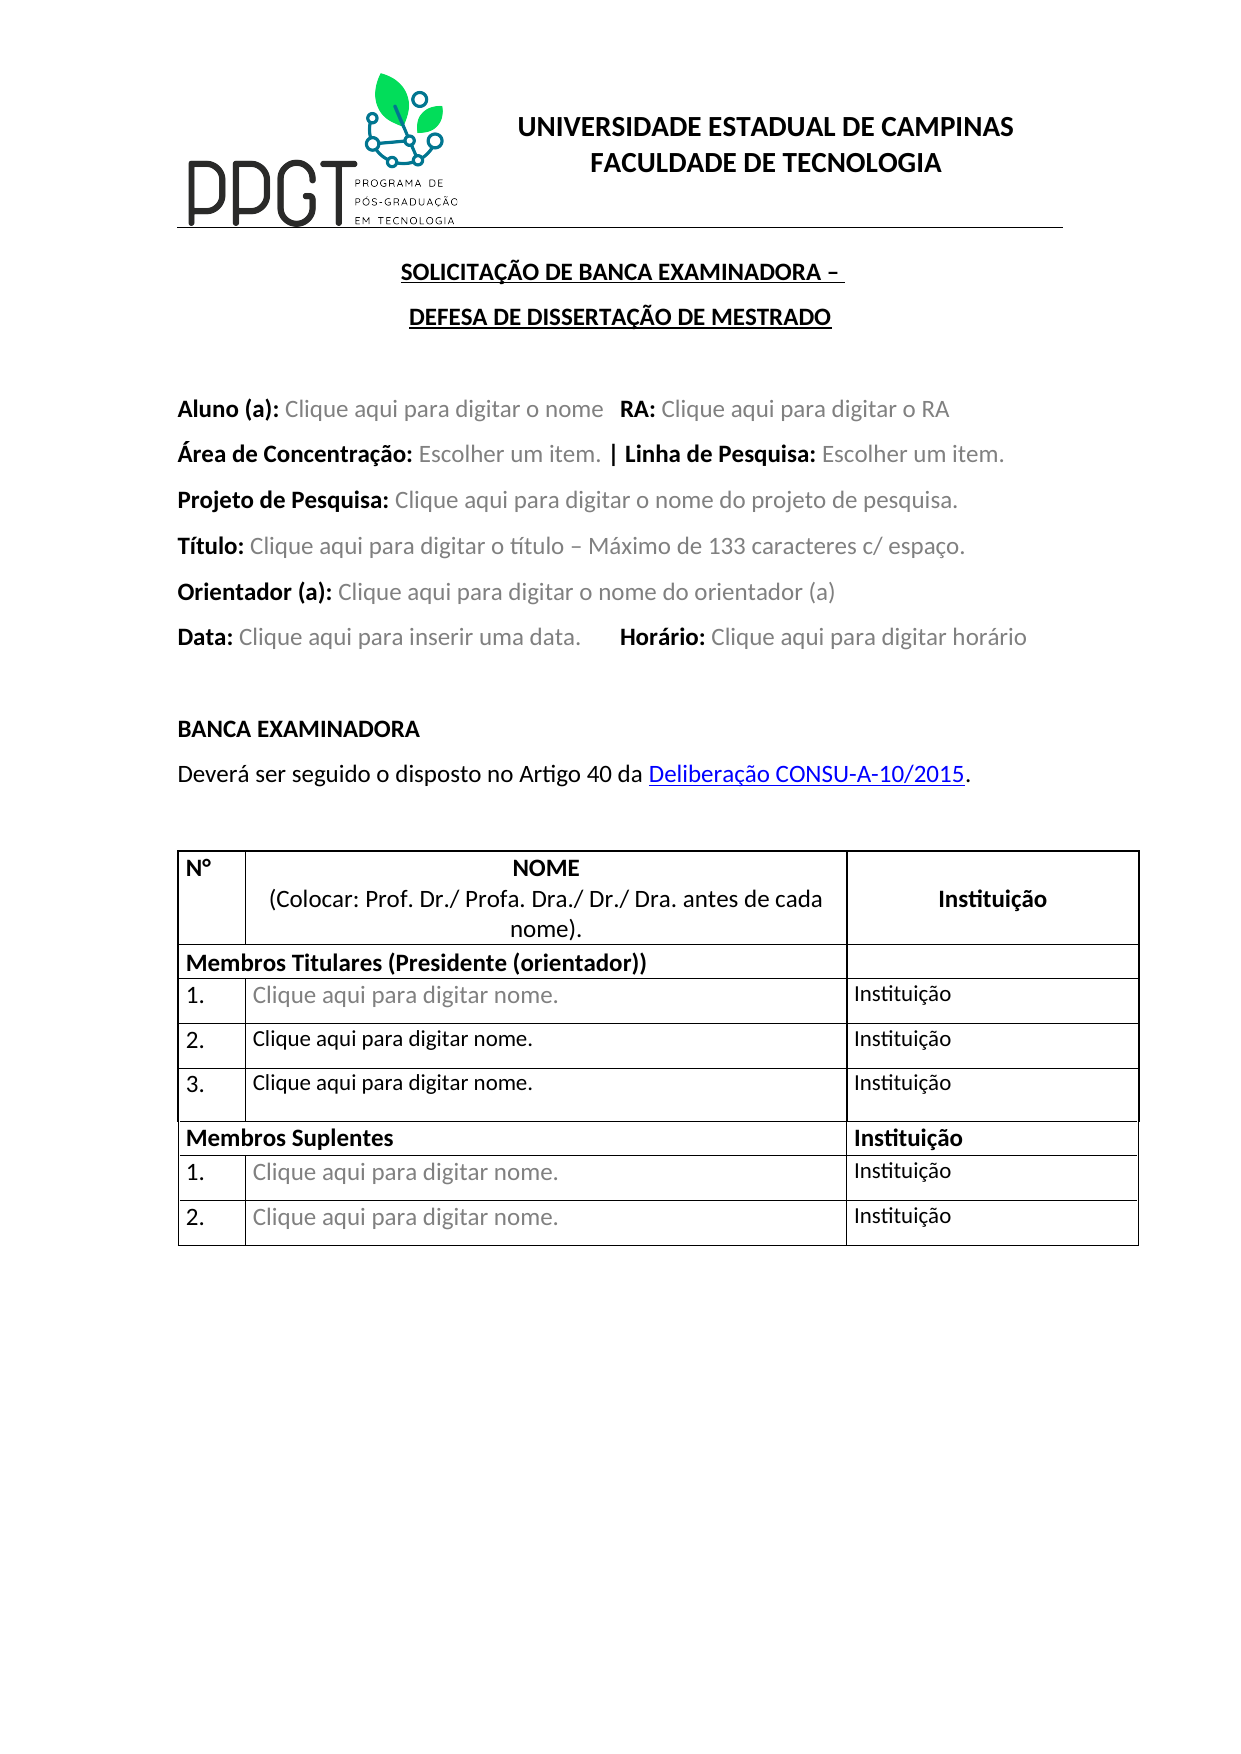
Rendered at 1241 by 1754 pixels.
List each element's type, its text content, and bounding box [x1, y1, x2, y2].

text Orientador (a): [177, 576, 1063, 606]
table_cell Instituição [847, 1121, 1138, 1155]
table_cell [246, 979, 846, 1023]
text Data: Horário: [177, 621, 1063, 652]
text Título: [177, 530, 1063, 561]
text Deverá ser seguido o disposto no Artigo 40 da Deliberação CONSU-A-10/2015. [177, 759, 1063, 789]
table_cell 3. [179, 1069, 245, 1121]
table_cell 2. [179, 1024, 245, 1067]
table_header Instituição [848, 852, 1138, 944]
table_cell Membros Suplentes [179, 1122, 846, 1155]
table_cell [246, 1201, 846, 1244]
text DEFESA DE DISSERTAÇÃO DE MESTRADO [177, 301, 1063, 332]
table_cell 2. [179, 1201, 245, 1244]
text Projeto de Pesquisa: [177, 484, 1063, 515]
text Aluno (a): RA: [177, 393, 1063, 423]
table_cell 1. [179, 979, 245, 1023]
picture [188, 73, 458, 227]
text BANCA EXAMINADORA [177, 713, 1063, 743]
text SOLICITAÇÃO DE BANCA EXAMINADORA – [177, 256, 1063, 286]
table_header NOME (Colocar: Prof. Dr./ Profa. Dra./ Dr./ Dra. antes de cada nome). [246, 852, 846, 944]
table_cell 1. [179, 1156, 245, 1200]
table_header N° [179, 852, 245, 944]
table_cell [246, 1156, 846, 1200]
table_cell [848, 945, 1138, 978]
table_cell Membros Titulares (Presidente (orientador)) [179, 945, 846, 978]
text Área de Concentração: | Linha de Pesquisa: [177, 438, 1063, 469]
